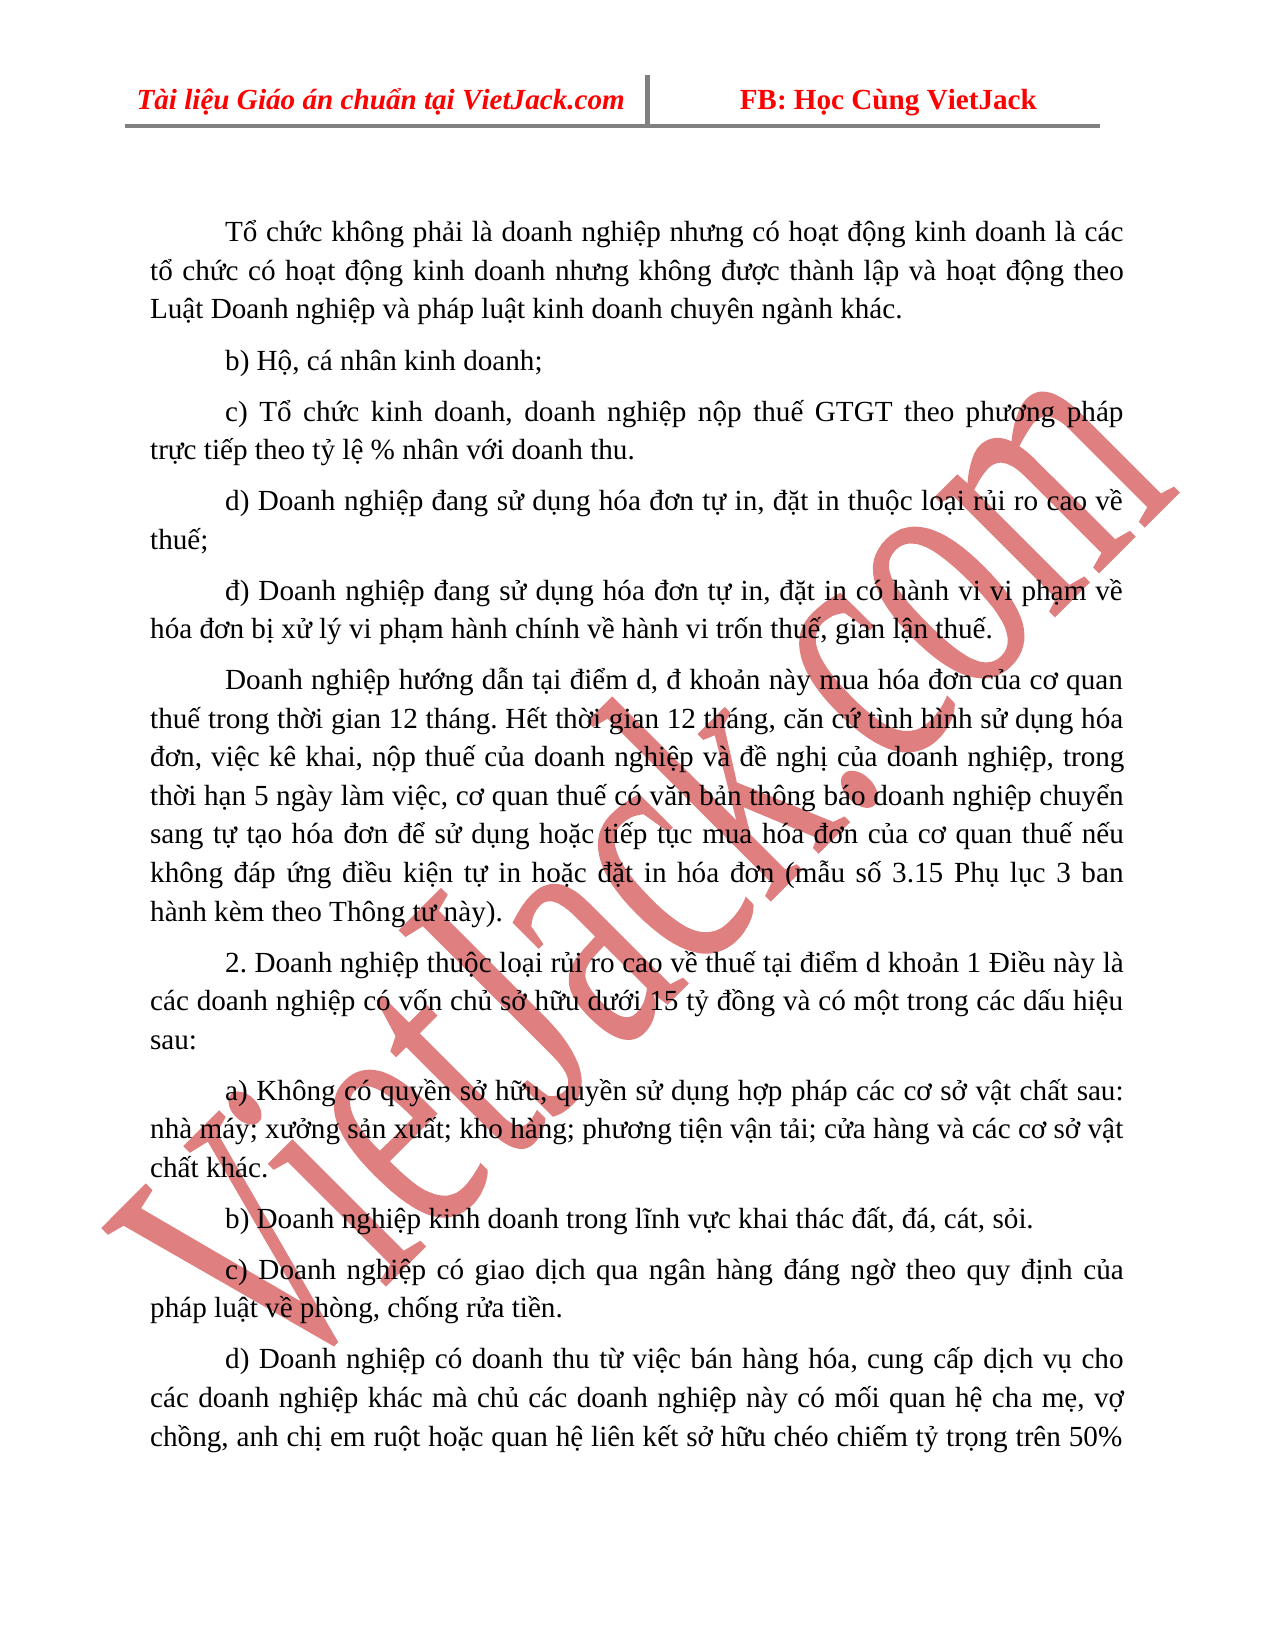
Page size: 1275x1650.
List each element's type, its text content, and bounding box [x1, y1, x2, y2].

text đ) Doanh nghiệp đang sử dụng hóa đơn tự in, đặt in có hành vi vi phạm về hóa đơn bị xử lý vi phạm hành chính về hành vi trốn thuế, gian lận thuế. [150, 573, 1125, 645]
text 2. Doanh nghiệp thuộc loại rủi ro cao về thuế tại điểm d khoản 1 Điều này là các doanh nghiệp có vốn chủ sở hữu dưới 15 tỷ đồng và có một trong các dấu hiệu sau: [150, 945, 1125, 1055]
text b) Hộ, cá nhân kinh doanh; [150, 343, 1125, 376]
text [150, 1342, 1125, 1452]
text c) Tổ chức kinh doanh, doanh nghiệp nộp thuế GTGT theo phương pháp trực tiếp theo tỷ lệ % nhân với doanh thu. [150, 394, 1125, 466]
text a) Không có quyền sở hữu, quyền sử dụng hợp pháp các cơ sở vật chất sau: nhà máy; xưởng sản xuất; kho hàng; phương tiện vận tải; cửa hàng và các cơ sở vật chất khác. [150, 1073, 1125, 1183]
text Doanh nghiệp hướng dẫn tại điểm d, đ khoản này mua hóa đơn của cơ quan thuế trong thời gian 12 tháng. Hết thời gian 12 tháng, căn cứ tình hình sử dụng hóa đơn, việc kê khai, nộp thuế của doanh nghiệp và đề nghị của doanh nghiệp, trong thời hạn 5 ngày làm việc, cơ quan thuế có văn bản thông báo doanh nghiệp chuyển sang tự tạo hóa đơn để sử dụng hoặc tiếp tục mua hóa đơn của cơ quan thuế nếu không đáp ứng điều kiện tự in hoặc đặt in hóa đơn (mẫu số 3.15 Phụ lục 3 ban hành kèm theo Thông tư này). [150, 662, 1125, 927]
text d) Doanh nghiệp đang sử dụng hóa đơn tự in, đặt in thuộc loại rủi ro cao về thuế; [150, 483, 1125, 555]
text Tổ chức không phải là doanh nghiệp nhưng có hoạt động kinh doanh là các tổ chức có hoạt động kinh doanh nhưng không được thành lập và hoạt động theo Luật Doanh nghiệp và pháp luật kinh doanh chuyên ngành khác. [150, 214, 1125, 325]
text c) Doanh nghiệp có giao dịch qua ngân hàng đáng ngờ theo quy định của pháp luật về phòng, chống rửa tiền. [150, 1252, 1125, 1324]
text b) Doanh nghiệp kinh doanh trong lĩnh vực khai thác đất, đá, cát, sỏi. [150, 1201, 1125, 1234]
